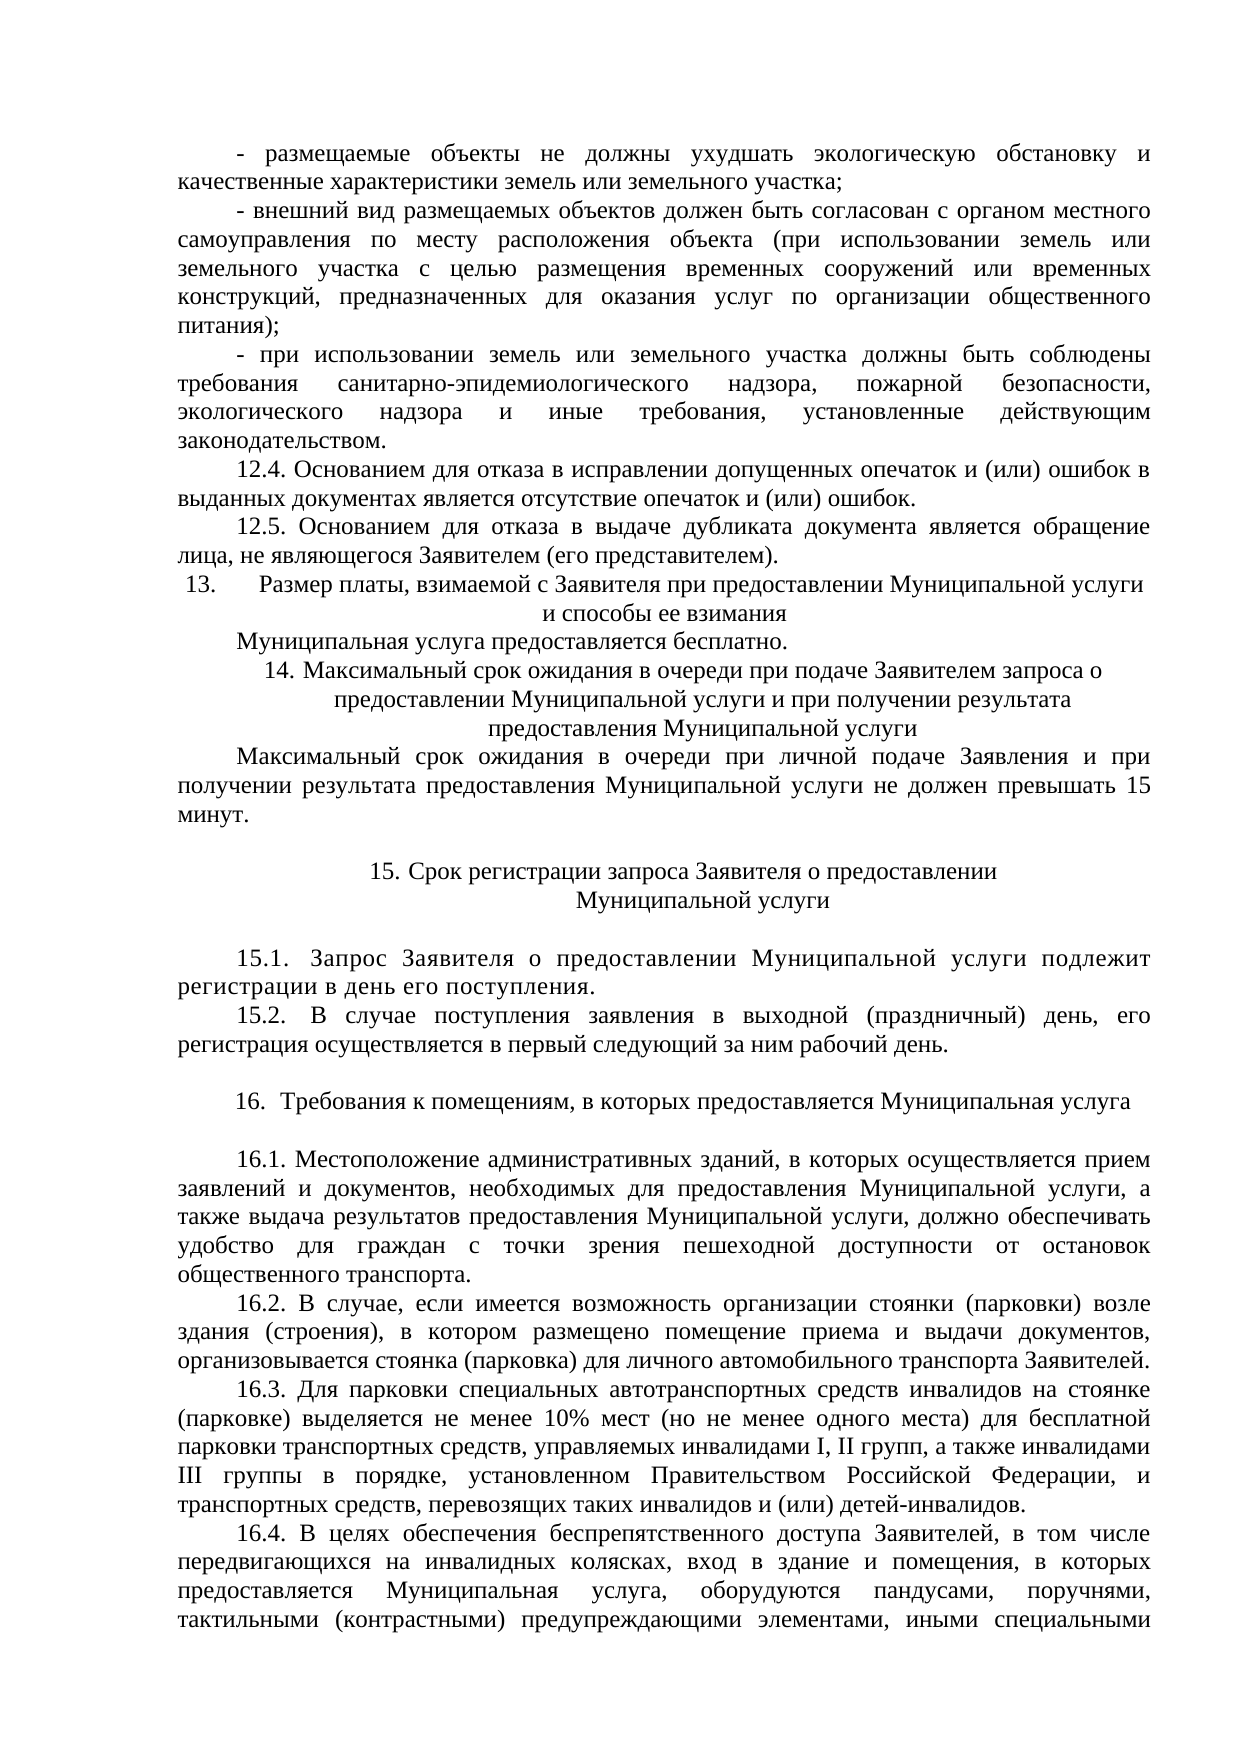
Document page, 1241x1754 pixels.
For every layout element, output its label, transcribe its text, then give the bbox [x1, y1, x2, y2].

list В случае поступления заявления в выходной (праздничный) день, его регистрация осуществляется в первый следующий за ним рабочий день. [177, 1000, 1152, 1058]
text Муниципальной услуги [254, 885, 1152, 914]
text 16.1. Местоположение административных зданий, в которых осуществляется прием заявлений и документов, необходимых для предоставления Муниципальной услуги, а также выдача результатов предоставления Муниципальной услуги, должно обеспечивать удобство для граждан с точки зрения пешеходной доступности от остановок общественного транспорта. [177, 1144, 1152, 1288]
list Запрос Заявителя о предоставлении Муниципальной услуги подлежит регистрации в день его поступления. [177, 943, 1152, 1000]
list - размещаемые объекты не должны ухудшать экологическую обстановку и качественные характеристики земель или земельного участка; [177, 138, 1152, 195]
text 16.3. Для парковки специальных автотранспортных средств инвалидов на стоянке (парковке) выделяется не менее 10% мест (но не менее одного места) для бесплатной парковки транспортных средств, управляемых инвалидами I, II групп, а также инвалидами III группы в порядке, установленном Правительством Российской Федерации, и транспортных средств, перевозящих таких инвалидов и (или) детей-инвалидов. [177, 1374, 1152, 1518]
text 12.5. Основанием для отказа в выдаче дубликата документа является обращение лица, не являющегося Заявителем (его представителем). [177, 511, 1152, 569]
list Требования к помещениям, в которых предоставляется Муниципальная услуга [215, 1086, 1152, 1115]
text 13. Размер платы, взимаемой с Заявителя при предоставлении Муниципальной услуги и способы ее взимания [177, 569, 1152, 626]
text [177, 1518, 1152, 1633]
text Максимальный срок ожидания в очереди при личной подаче Заявления и при получении результата предоставления Муниципальной услуги не должен превышать 15 минут. [177, 741, 1152, 828]
text Муниципальная услуга предоставляется бесплатно. [177, 626, 1152, 655]
list Срок регистрации запроса Заявителя о предоставлении [215, 856, 1152, 885]
text 12.4. Основанием для отказа в исправлении допущенных опечаток и (или) ошибок в выданных документах является отсутствие опечаток и (или) ошибок. [177, 454, 1152, 511]
list Максимальный срок ожидания в очереди при подаче Заявителем запроса о предоставлении Муниципальной услуги и при получении результата предоставления Муниципальной услуги [215, 655, 1152, 741]
list - при использовании земель или земельного участка должны быть соблюдены требования санитарно-эпидемиологического надзора, пожарной безопасности, экологического надзора и иные требования, установленные действующим законодательством. [177, 339, 1152, 454]
text 16.2. В случае, если имеется возможность организации стоянки (парковки) возле здания (строения), в котором размещено помещение приема и выдачи документов, организовывается стоянка (парковка) для личного автомобильного транспорта Заявителей. [177, 1288, 1152, 1374]
list - внешний вид размещаемых объектов должен быть согласован с органом местного самоуправления по месту расположения объекта (при использовании земель или земельного участка с целью размещения временных сооружений или временных конструкций, предназначенных для оказания услуг по организации общественного питания); [177, 195, 1152, 339]
